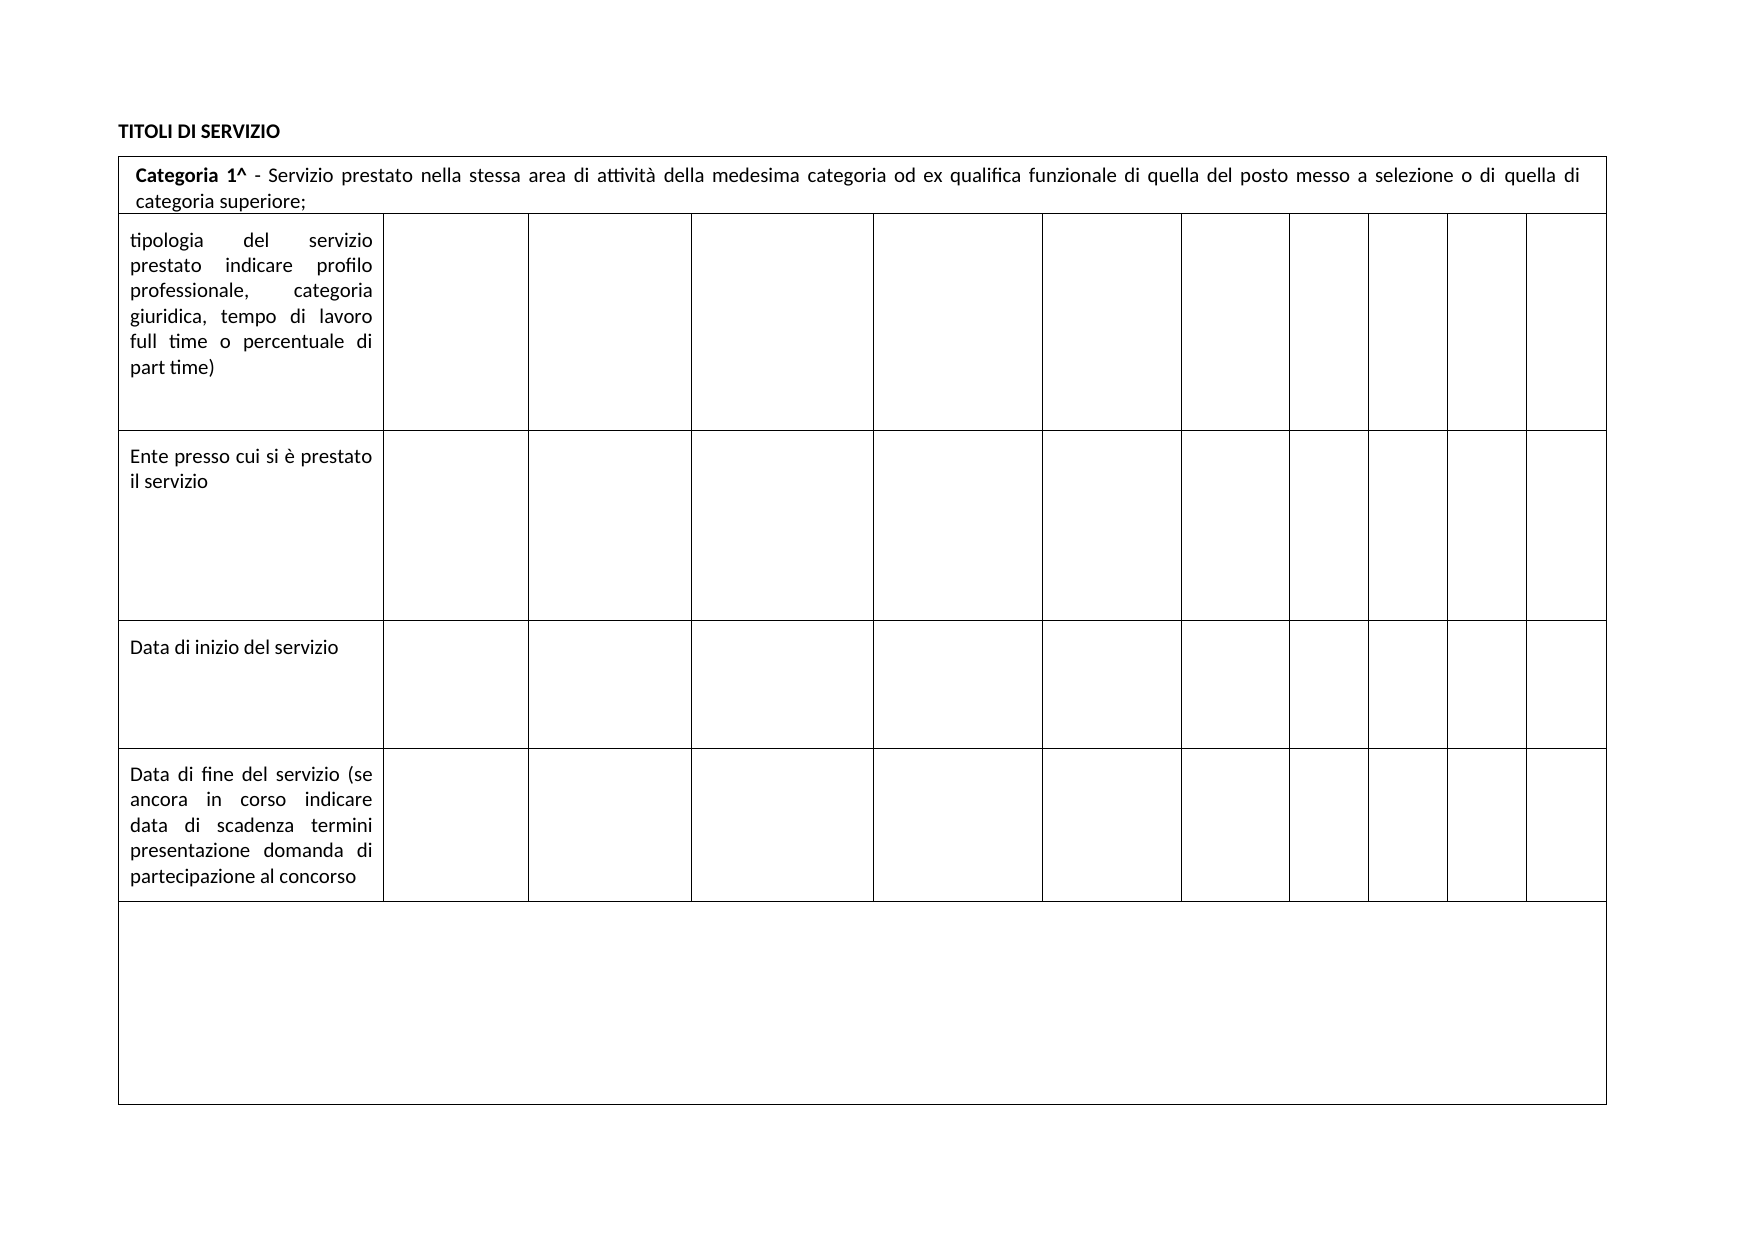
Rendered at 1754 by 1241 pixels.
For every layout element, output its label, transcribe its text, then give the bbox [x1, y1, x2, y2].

table_cell Data di inizio del servizio [119, 621, 383, 748]
table_cell [529, 749, 691, 901]
table_cell [384, 621, 528, 748]
table_cell [529, 214, 691, 430]
table_cell [1448, 621, 1526, 748]
table_cell [1369, 749, 1447, 901]
table_cell [1182, 621, 1289, 748]
table_cell [1290, 214, 1368, 430]
table_cell [874, 749, 1042, 901]
table_cell [1527, 621, 1606, 748]
table_cell [1448, 749, 1526, 901]
table_cell [1043, 431, 1181, 620]
table_cell [1369, 214, 1447, 430]
table_cell [1290, 621, 1368, 748]
table_cell [1043, 749, 1181, 901]
table_cell [1043, 214, 1181, 430]
table_cell [1182, 749, 1289, 901]
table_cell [119, 902, 1606, 1104]
table_cell [692, 621, 873, 748]
table_cell [874, 621, 1042, 748]
table_cell [384, 214, 528, 430]
table_cell [1290, 749, 1368, 901]
table_header Categoria 1^ - Servizio prestato nella stessa area di attività della medesima categoria od ex qualifica funzionale di quella del posto messo a selezione o di quella di categoria superiore; [119, 157, 1606, 213]
table_cell [1527, 431, 1606, 620]
table_cell [1527, 214, 1606, 430]
table_cell [692, 431, 873, 620]
table_cell [384, 749, 528, 901]
table_cell [692, 749, 873, 901]
table_cell Ente presso cui si è prestato il servizio [119, 431, 383, 620]
table_cell [1369, 621, 1447, 748]
table_cell [384, 431, 528, 620]
table_cell [1182, 214, 1289, 430]
table_cell [1182, 431, 1289, 620]
table_cell [529, 621, 691, 748]
table_cell [874, 214, 1042, 430]
table_cell [692, 214, 873, 430]
table_cell [1290, 431, 1368, 620]
text TITOLI DI SERVIZIO [118, 118, 1606, 143]
table_cell [1527, 749, 1606, 901]
table_cell [874, 431, 1042, 620]
table_cell [1448, 431, 1526, 620]
table_cell [1369, 431, 1447, 620]
table_cell Data di fine del servizio (se ancora in corso indicare data di scadenza termini presentazione domanda di partecipazione al concorso [119, 749, 383, 901]
table_cell tipologia del servizio prestato indicare profilo professionale, categoria giuridica, tempo di lavoro full time o percentuale di part time) [119, 214, 383, 430]
table_cell [1043, 621, 1181, 748]
table_cell [529, 431, 691, 620]
table_cell [1448, 214, 1526, 430]
